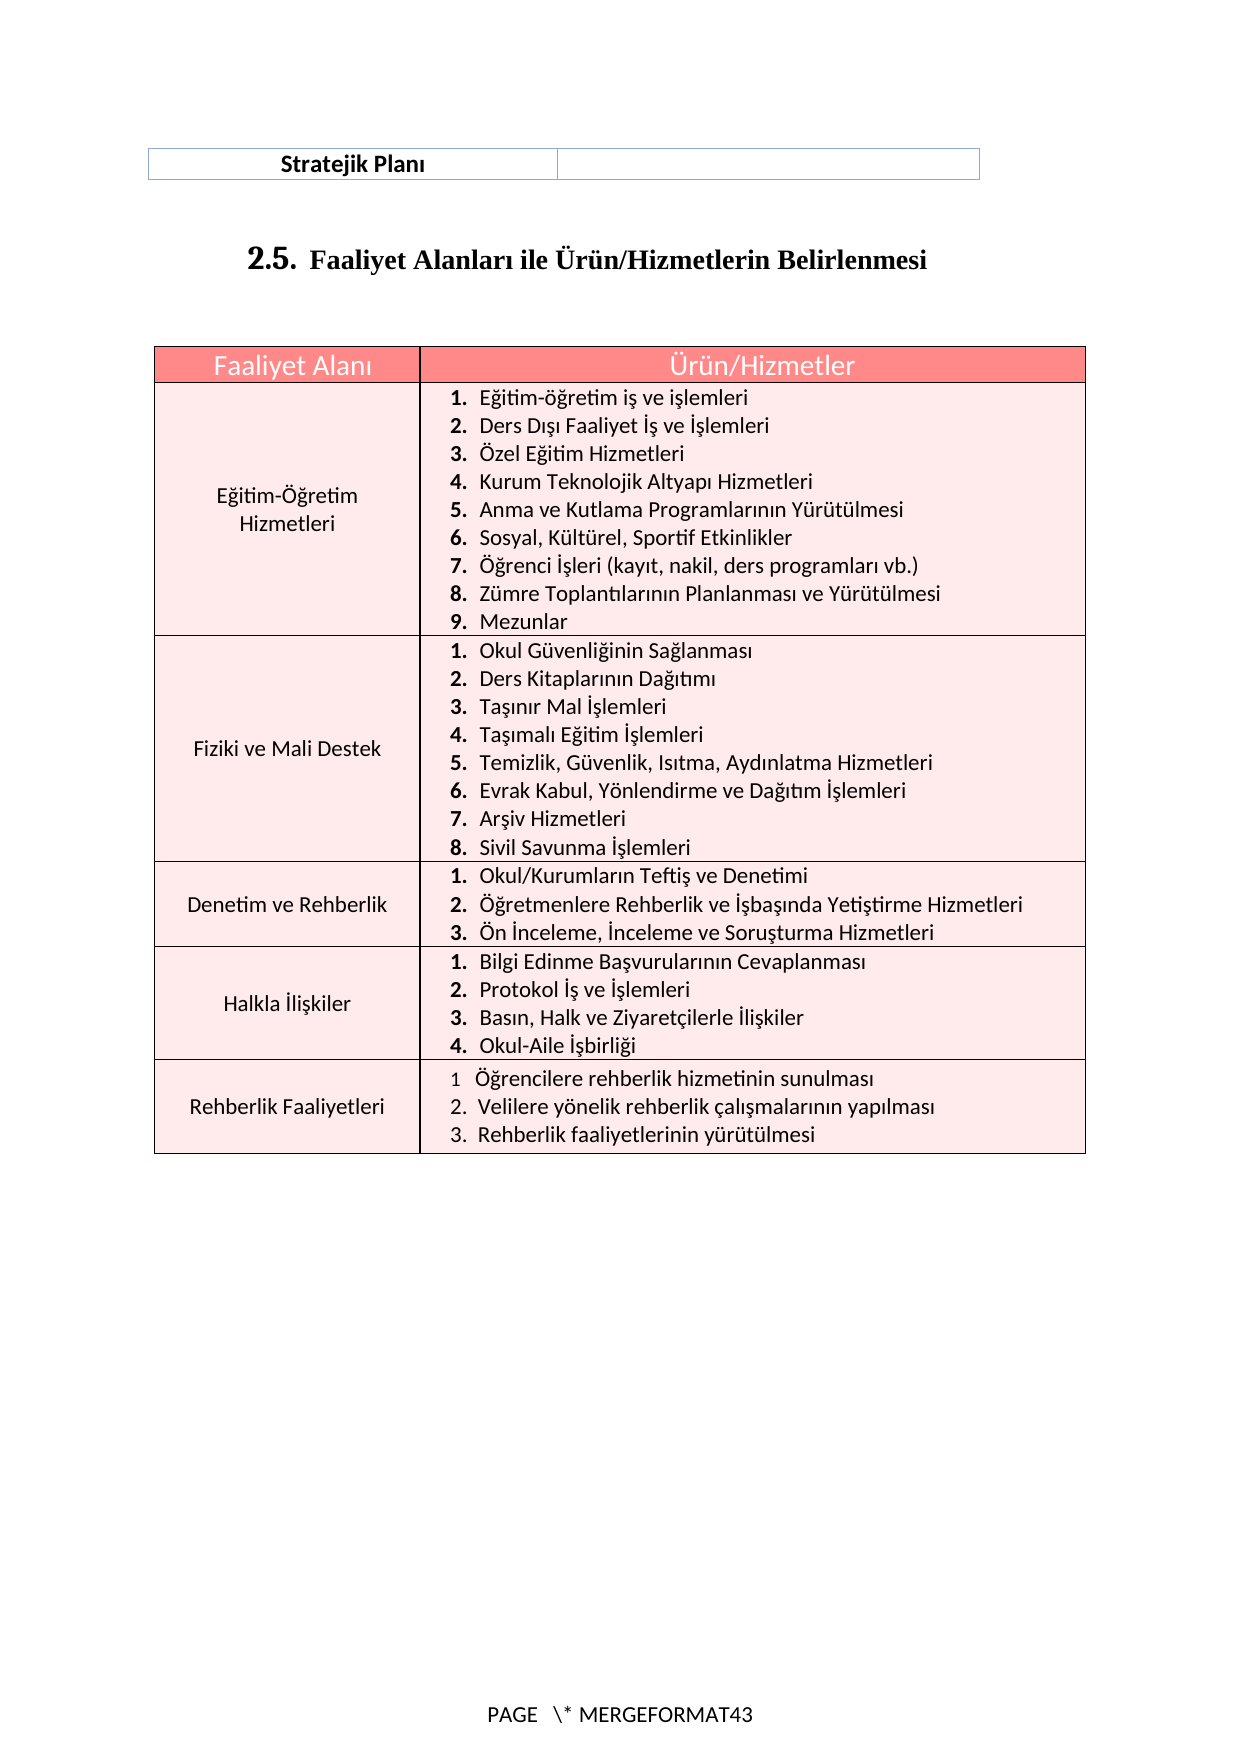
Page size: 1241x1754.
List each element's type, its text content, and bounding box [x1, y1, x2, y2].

table_cell Fiziki ve Mali Destek [155, 636, 419, 861]
table_cell Rehberlik Faaliyetleri [155, 1060, 419, 1153]
table_cell Eğitim-öğretim iş ve işlemleri Ders Dışı Faaliyet İş ve İşlemleri Özel Eğitim Hizmetleri Kurum Teknolojik Altyapı Hizmetleri Anma ve Kutlama Programlarının Yürütülmesi Sosyal, Kültürel, Sportif Etkinlikler Öğrenci İşleri (kayıt, nakil, ders programları vb.) Zümre Toplantılarının Planlanması ve Yürütülmesi Mezunlar [421, 383, 1085, 635]
table_cell [558, 149, 979, 179]
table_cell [149, 149, 557, 179]
list Faaliyet Alanları ile Ürün/Hizmetlerin Belirlenmesi [247, 239, 1093, 278]
table_cell 1 Öğrencilere rehberlik hizmetinin sunulması 2. Velilere yönelik rehberlik çalışmalarının yapılması 3. Rehberlik faaliyetlerinin yürütülmesi [421, 1060, 1085, 1153]
table_cell Denetim ve Rehberlik [155, 862, 419, 946]
table_header Faaliyet Alanı [155, 347, 419, 382]
table_cell Okul Güvenliğinin Sağlanması Ders Kitaplarının Dağıtımı Taşınır Mal İşlemleri Taşımalı Eğitim İşlemleri Temizlik, Güvenlik, Isıtma, Aydınlatma Hizmetleri Evrak Kabul, Yönlendirme ve Dağıtım İşlemleri Arşiv Hizmetleri Sivil Savunma İşlemleri [421, 636, 1085, 861]
table_cell Halkla İlişkiler [155, 947, 419, 1059]
table_cell Okul/Kurumların Teftiş ve Denetimi Öğretmenlere Rehberlik ve İşbaşında Yetiştirme Hizmetleri Ön İnceleme, İnceleme ve Soruşturma Hizmetleri [421, 862, 1085, 946]
table_cell Eğitim-Öğretim Hizmetleri [155, 383, 419, 635]
table_cell Bilgi Edinme Başvurularının Cevaplanması Protokol İş ve İşlemleri Basın, Halk ve Ziyaretçilerle İlişkiler Okul-Aile İşbirliği [421, 947, 1085, 1059]
table_header Ürün/Hizmetler [421, 347, 1085, 382]
